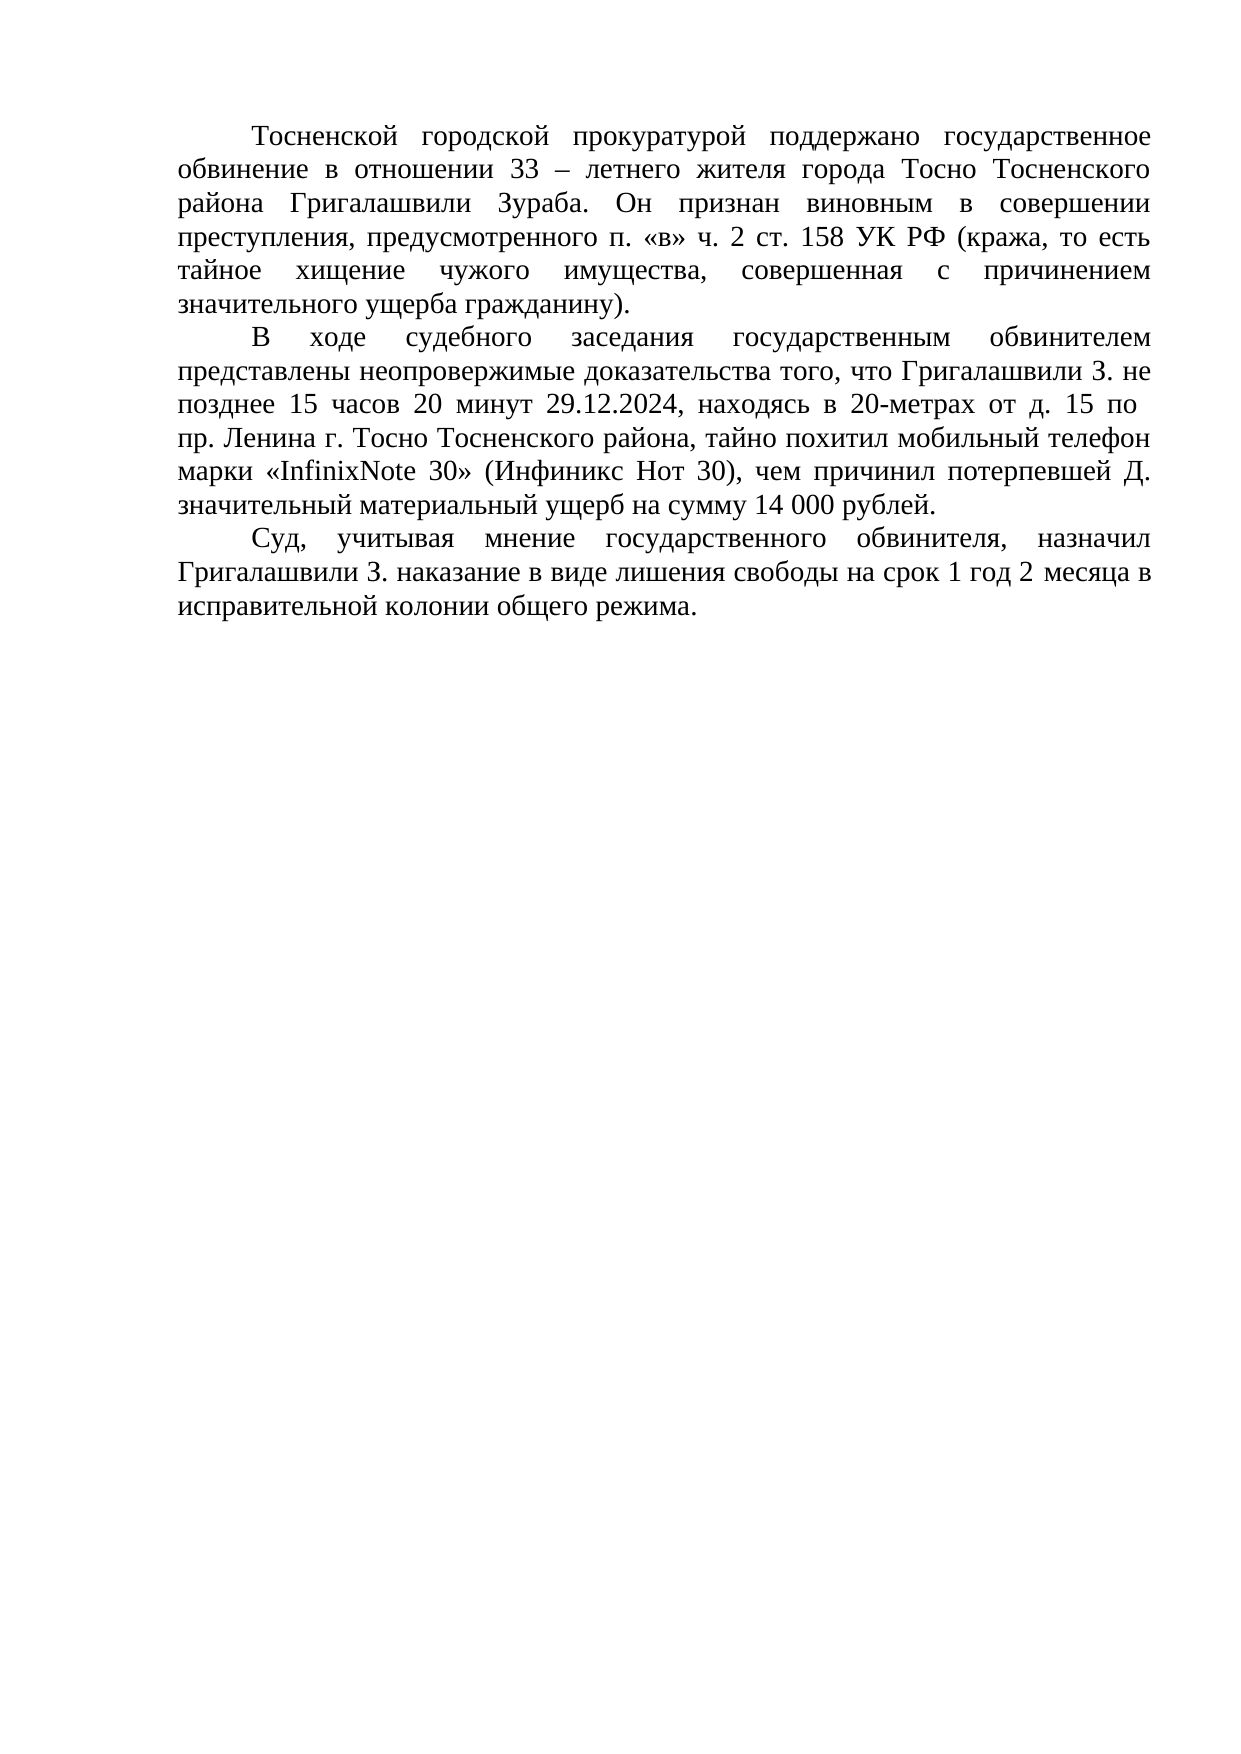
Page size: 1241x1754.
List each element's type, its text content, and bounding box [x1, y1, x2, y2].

text Суд, учитывая мнение государственного обвинителя, назначил Григалашвили З. наказание в виде лишения свободы на срок 1 год 2 месяца в исправительной колонии общего режима. [177, 521, 1152, 621]
text Тосненской городской прокуратурой поддержано государственное обвинение в отношении 33 – летнего жителя города Тосно Тосненского района Григалашвили Зураба. Он признан виновным в совершении преступления, предусмотренного п. «в» ч. 2 ст. 158 УК РФ (кража, то есть тайное хищение чужого имущества, совершенная с причинением значительного ущерба гражданину). [177, 118, 1152, 319]
text В ходе судебного заседания государственным обвинителем представлены неопровержимые доказательства того, что Григалашвили З. не позднее 15 часов 20 минут 29.12.2024, находясь в 20-метрах от д. 15 по пр. Ленина г. Тосно Тосненского района, тайно похитил мобильный телефон марки «InfinixNote 30» (Инфиникс Нот 30), чем причинил потерпевшей Д. значительный материальный ущерб на сумму 14 000 рублей. [177, 319, 1152, 521]
